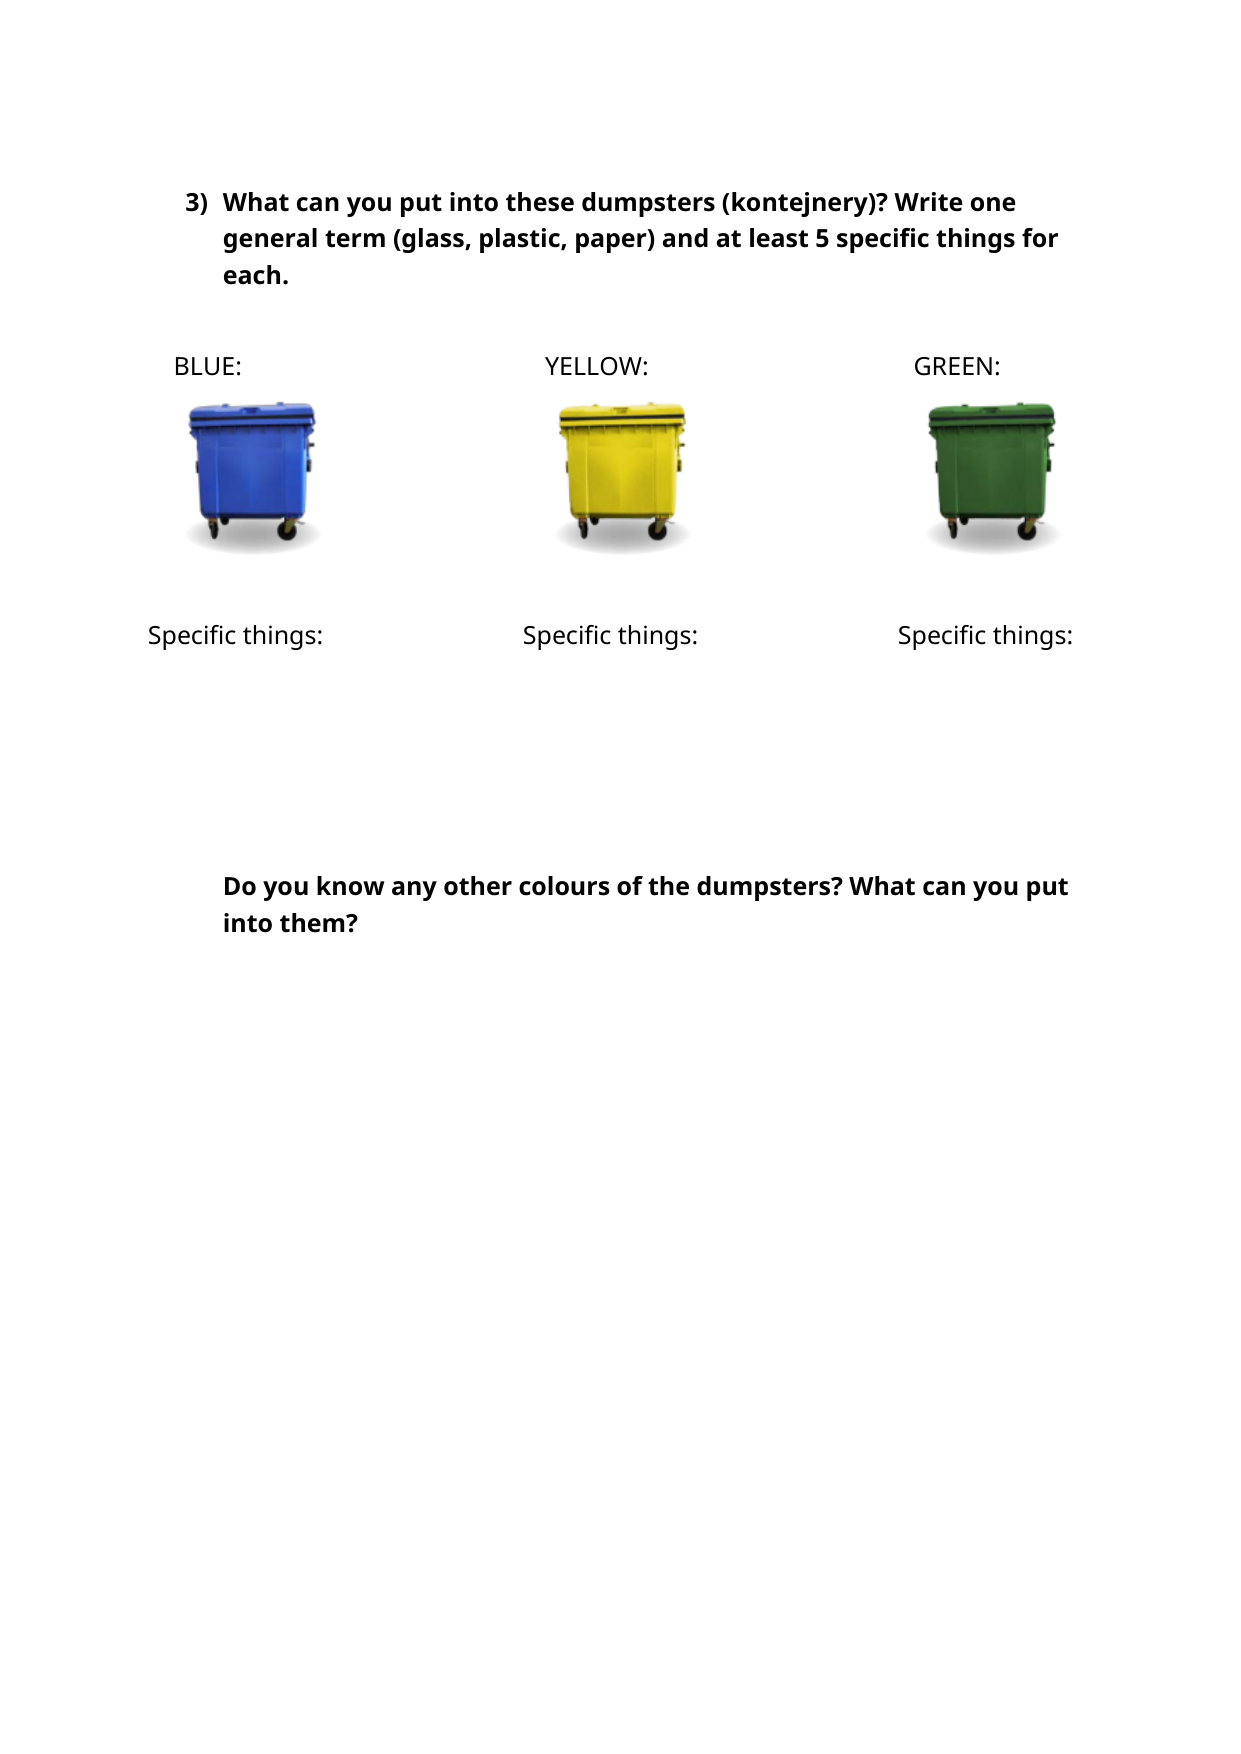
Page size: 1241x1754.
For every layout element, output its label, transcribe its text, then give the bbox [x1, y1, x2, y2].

list What can you put into these dumpsters (kontejnery)? Write one general term (glass, plastic, paper) and at least 5 specific things for each. [185, 184, 1093, 292]
text Do you know any other colours of the dumpsters? What can you put into them? [223, 868, 1093, 939]
picture [147, 384, 1088, 559]
text BLUE: YELLOW: GREEN: [148, 348, 1093, 382]
